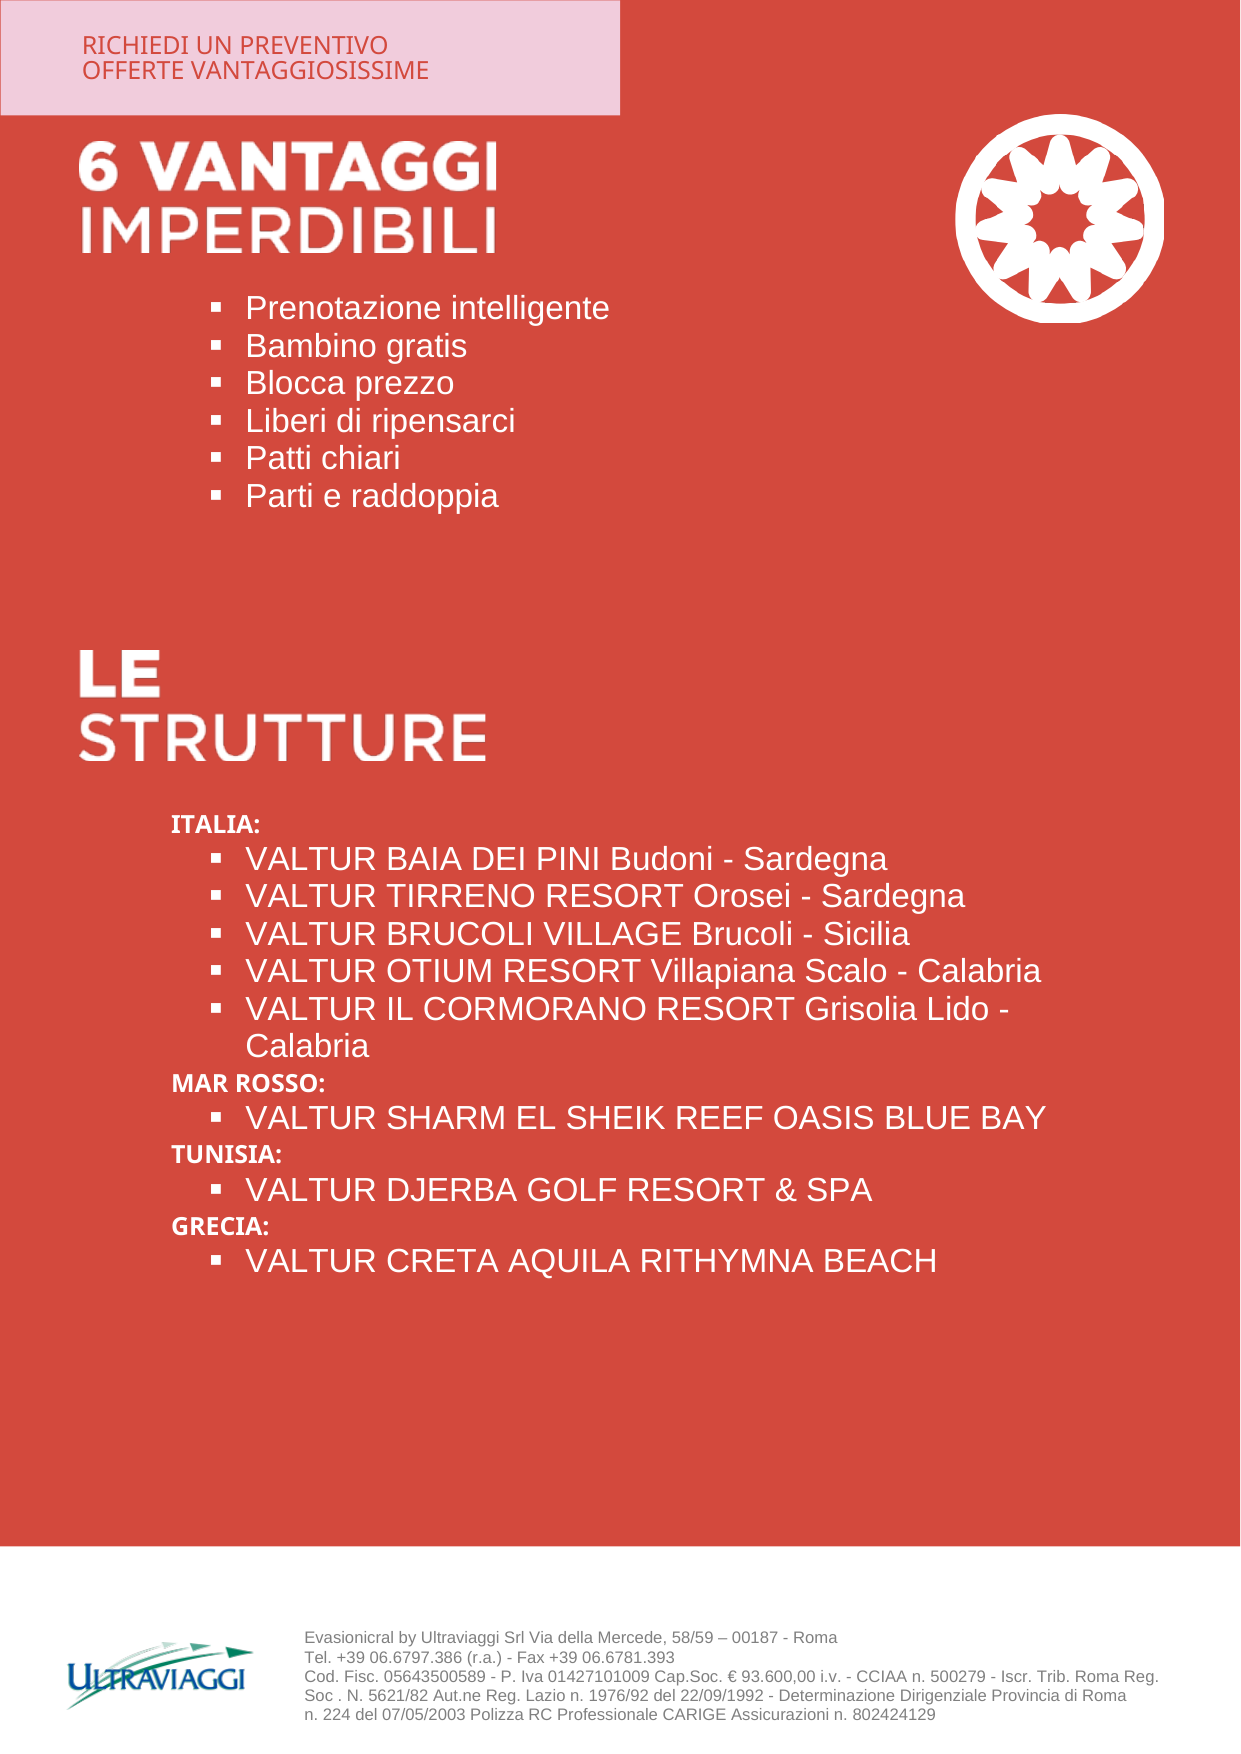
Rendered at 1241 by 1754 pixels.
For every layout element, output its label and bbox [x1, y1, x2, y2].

picture [60, 1641, 254, 1710]
